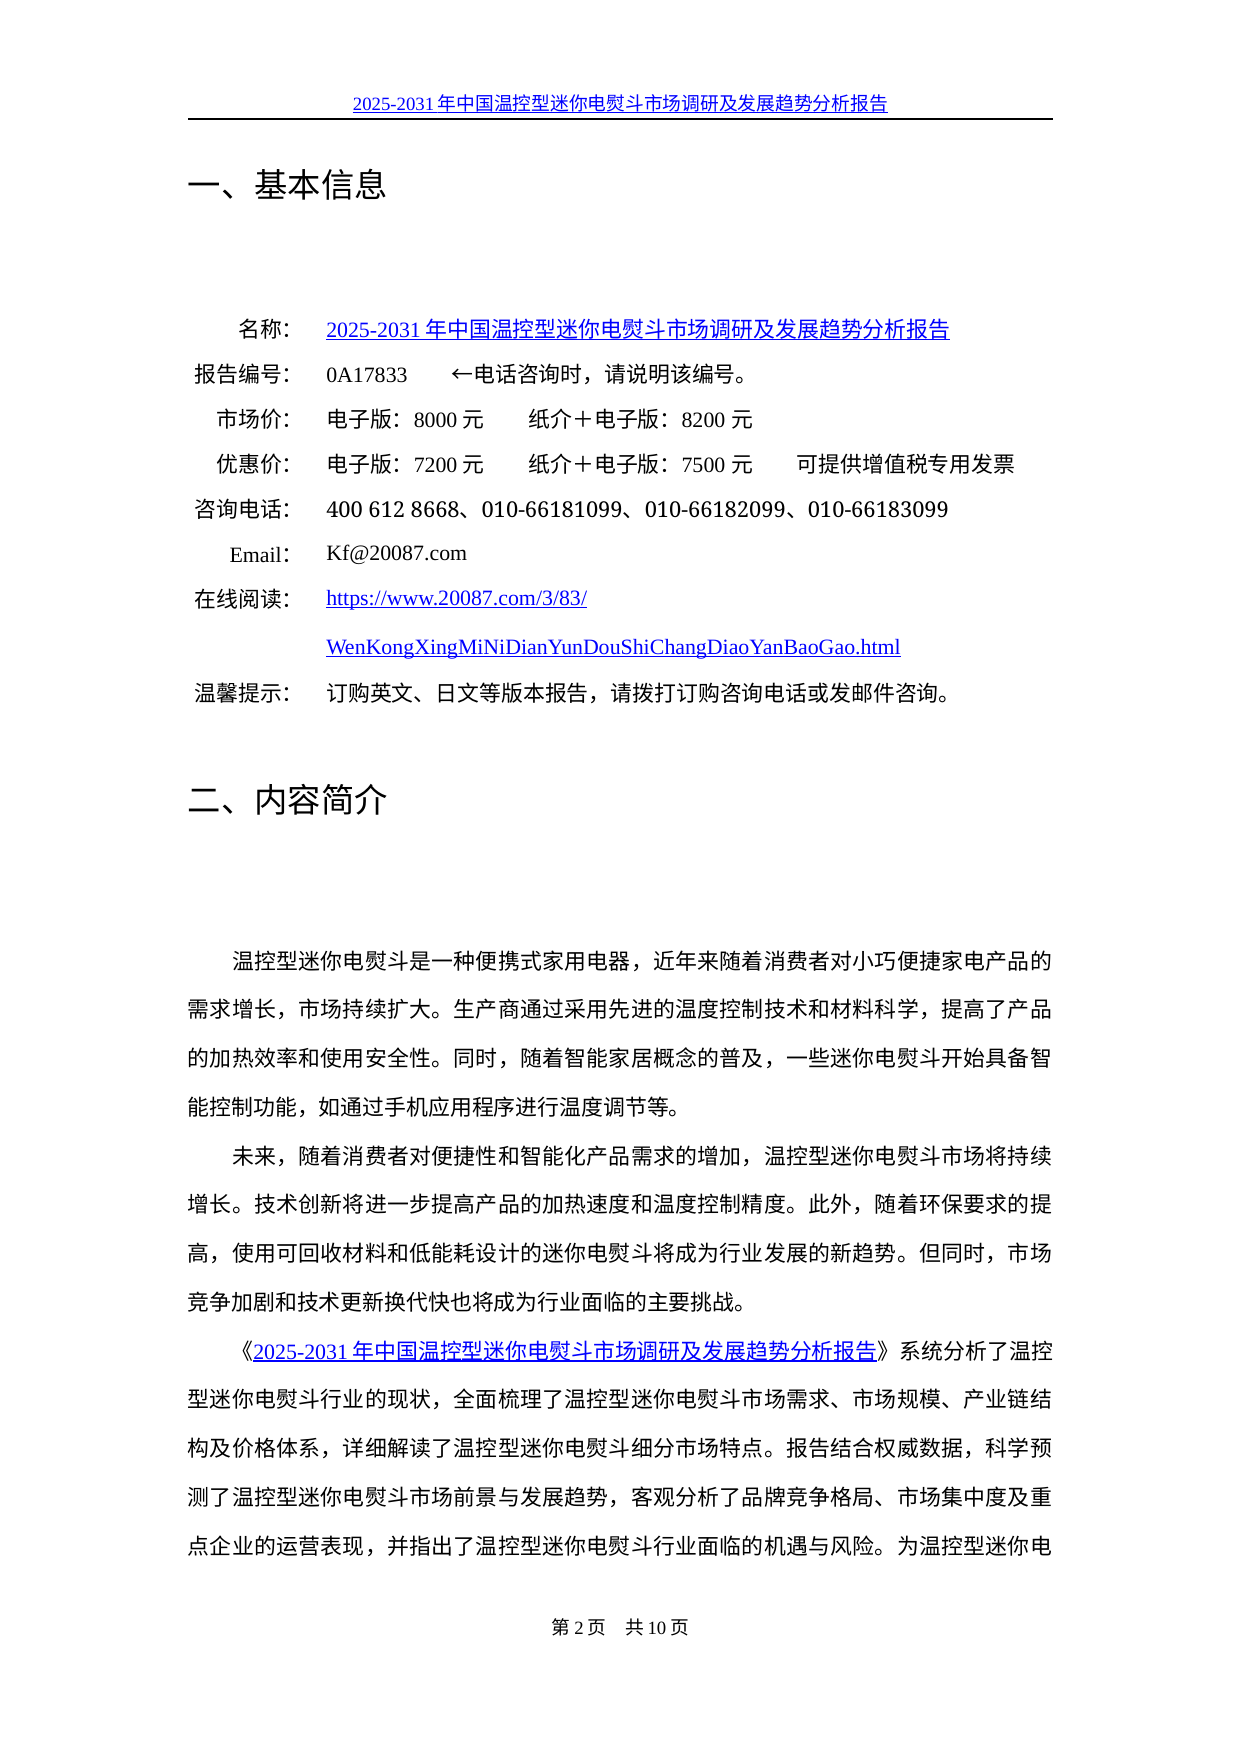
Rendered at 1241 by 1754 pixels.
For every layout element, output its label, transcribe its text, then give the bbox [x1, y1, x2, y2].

table_cell 报告编号： [167, 357, 315, 402]
table_header 名称： [167, 312, 315, 357]
table_cell [315, 582, 1073, 675]
table_cell 市场价： [167, 402, 315, 447]
table_cell 在线阅读： [167, 582, 315, 675]
table_cell Email： [167, 537, 315, 582]
table_cell 电子版：8000 元 纸介＋电子版：8200 元 [315, 402, 1073, 447]
table_cell 温馨提示： [167, 675, 315, 720]
table_cell 订购英文、日文等版本报告，请拨打订购咨询电话或发邮件咨询。 [315, 675, 1073, 720]
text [187, 943, 1053, 1561]
table_cell 400 612 8668、010-66181099、010-66182099、010-66183099 [315, 492, 1073, 537]
table_cell 优惠价： [167, 447, 315, 492]
table_cell 0A17833 ←电话咨询时，请说明该编号。 [315, 357, 1073, 402]
table_cell 咨询电话： [167, 492, 315, 537]
table_header 2025-2031年中国温控型迷你电熨斗市场调研及发展趋势分析报告 [315, 312, 1073, 357]
title 二、内容简介 [187, 766, 1053, 831]
table_cell 电子版：7200 元 纸介＋电子版：7500 元 可提供增值税专用发票 [315, 447, 1073, 492]
table_cell Kf@20087.com [315, 537, 1073, 582]
title 一、基本信息 [187, 150, 1053, 215]
